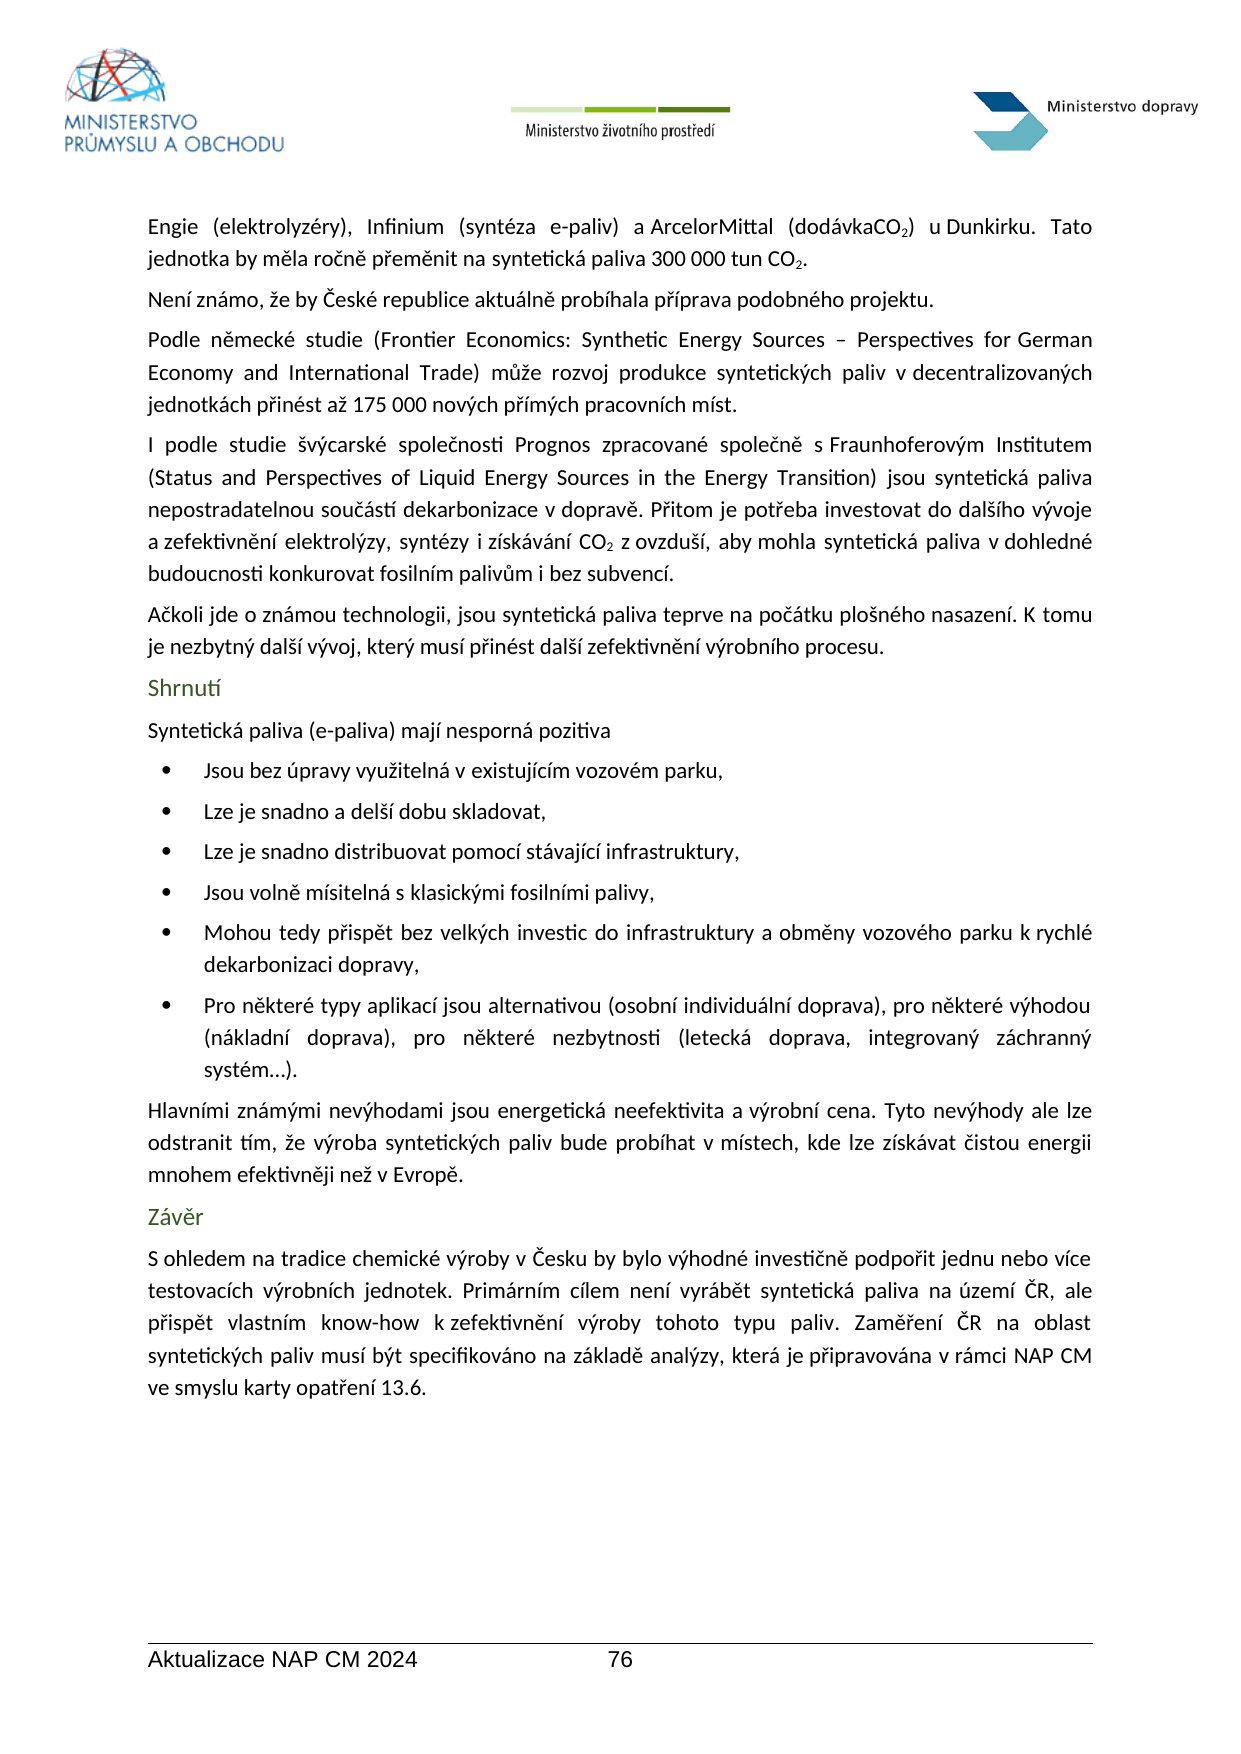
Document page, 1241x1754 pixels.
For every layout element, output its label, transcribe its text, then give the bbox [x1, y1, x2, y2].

text Mohou tedy přispět bez velkých investic do infrastruktury a obměny vozového parku k rychlé dekarbonizaci dopravy, [162, 918, 1093, 978]
text Závěr [148, 1201, 1093, 1231]
picture [502, 78, 739, 162]
text Ačkoli jde o známou technologii, jsou syntetická paliva teprve na počátku plošného nasazení. K tomu je nezbytný další vývoj, který musí přinést další zefektivnění výrobního procesu. [148, 600, 1093, 660]
text Hlavními známými nevýhodami jsou energetická neefektivita a výrobní cena. Tyto nevýhody ale lze odstranit tím, že výroba syntetických paliv bude probíhat v místech, kde lze získávat čistou energii mnohem efektivněji než v Evropě. [148, 1096, 1093, 1188]
text Pro některé typy aplikací jsou alternativou (osobní individuální doprava), pro některé výhodou (nákladní doprava), pro některé nezbytnosti (letecká doprava, integrovaný záchranný systém…). [162, 991, 1093, 1083]
text Jsou bez úpravy využitelná v existujícím vozovém parku, [162, 756, 1093, 784]
text Lze je snadno a delší dobu skladovat, [162, 797, 1093, 825]
text Není známo, že by České republice aktuálně probíhala příprava podobného projektu. [148, 285, 1093, 313]
text I podle studie švýcarské společnosti Prognos zpracované společně s Fraunhoferovým Institutem (Status and Perspectives of Liquid Energy Sources in the Energy Transition) jsou syntetická paliva nepostradatelnou součástí dekarbonizace v dopravě. Přitom je potřeba investovat do dalšího vývoje a zefektivnění elektrolýzy, syntézy i získávání CO2 z ovzduší, aby mohla syntetická paliva v dohledné budoucnosti konkurovat fosilním palivům i bez subvencí. [148, 430, 1093, 587]
text Jsou volně mísitelná s klasickými fosilními palivy, [162, 878, 1093, 906]
text Syntetická paliva (e-paliva) mají nesporná pozitiva [148, 716, 1093, 744]
text Lze je snadno distribuovat pomocí stávající infrastruktury, [162, 837, 1093, 865]
text S ohledem na tradice chemické výroby v Česku by bylo výhodné investičně podpořit jednu nebo více testovacích výrobních jednotek. Primárním cílem není vyrábět syntetická paliva na území ČR, ale přispět vlastním know-how k zefektivnění výroby tohoto typu paliv. Zaměření ČR na oblast syntetických paliv musí být specifikováno na základě analýzy, která je připravována v rámci NAP CM ve smyslu karty opatření 13.6. [148, 1244, 1093, 1401]
text Podle německé studie (Frontier Economics: Synthetic Energy Sources – Perspectives for German Economy and International Trade) může rozvoj produkce syntetických paliv v decentralizovaných jednotkách přinést až 175 000 nových přímých pracovních míst. [148, 326, 1093, 418]
picture [967, 46, 1204, 196]
picture [64, 25, 301, 175]
text Shrnutí [148, 672, 1093, 703]
